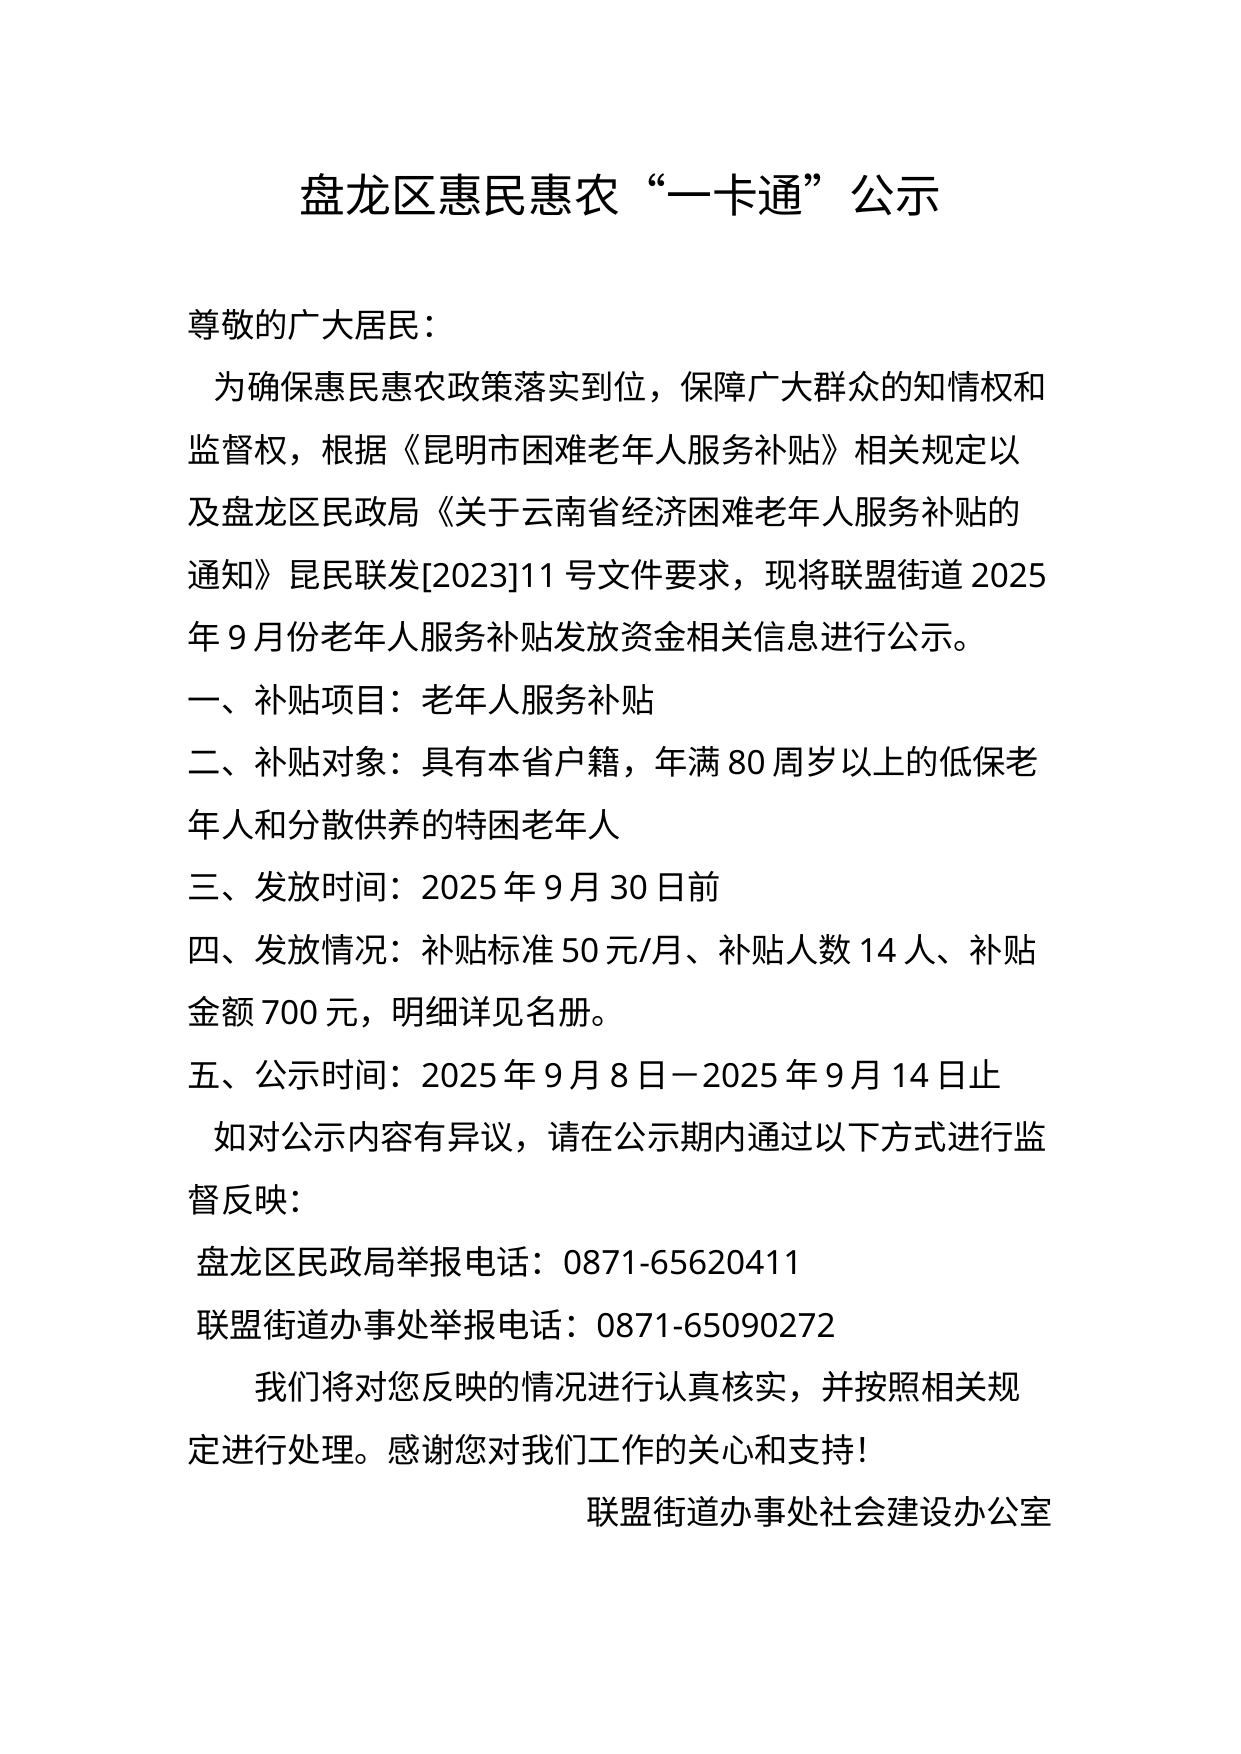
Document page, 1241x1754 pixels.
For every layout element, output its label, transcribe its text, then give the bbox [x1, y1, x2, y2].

text 四、发放情况：补贴标准50元/月、补贴人数14人、补贴金额700元，明细详见名册。 [187, 912, 1053, 1037]
text 盘龙区惠民惠农“一卡通”公示 [187, 162, 1053, 224]
text 五、公示时间：2025年9月8日－2025年9月14日止 [187, 1037, 1053, 1099]
text 为确保惠民惠农政策落实到位，保障广大群众的知情权和监督权，根据《昆明市困难老年人服务补贴》相关规定以及盘龙区民政局《关于云南省经济困难老年人服务补贴的通知》昆民联发[2023]11号文件要求，现将联盟街道2025年9月份老年人服务补贴发放资金相关信息进行公示。 [187, 349, 1053, 662]
text 一、补贴项目：老年人服务补贴 [187, 662, 1053, 724]
text 联盟街道办事处举报电话：0871-65090272 [187, 1287, 1053, 1349]
text 尊敬的广大居民： [187, 287, 1053, 349]
list 三、发放时间：2025年9月30日前 [187, 849, 1053, 912]
list 二、补贴对象：具有本省户籍，年满80周岁以上的低保老年人和分散供养的特困老年人 [187, 724, 1053, 849]
text 联盟街道办事处社会建设办公室 [187, 1474, 1053, 1537]
text 我们将对您反映的情况进行认真核实，并按照相关规定进行处理。感谢您对我们工作的关心和支持！ [187, 1349, 1053, 1474]
text 盘龙区民政局举报电话：0871-65620411 [187, 1224, 1053, 1287]
text 如对公示内容有异议，请在公示期内通过以下方式进行监督反映： [187, 1099, 1053, 1224]
